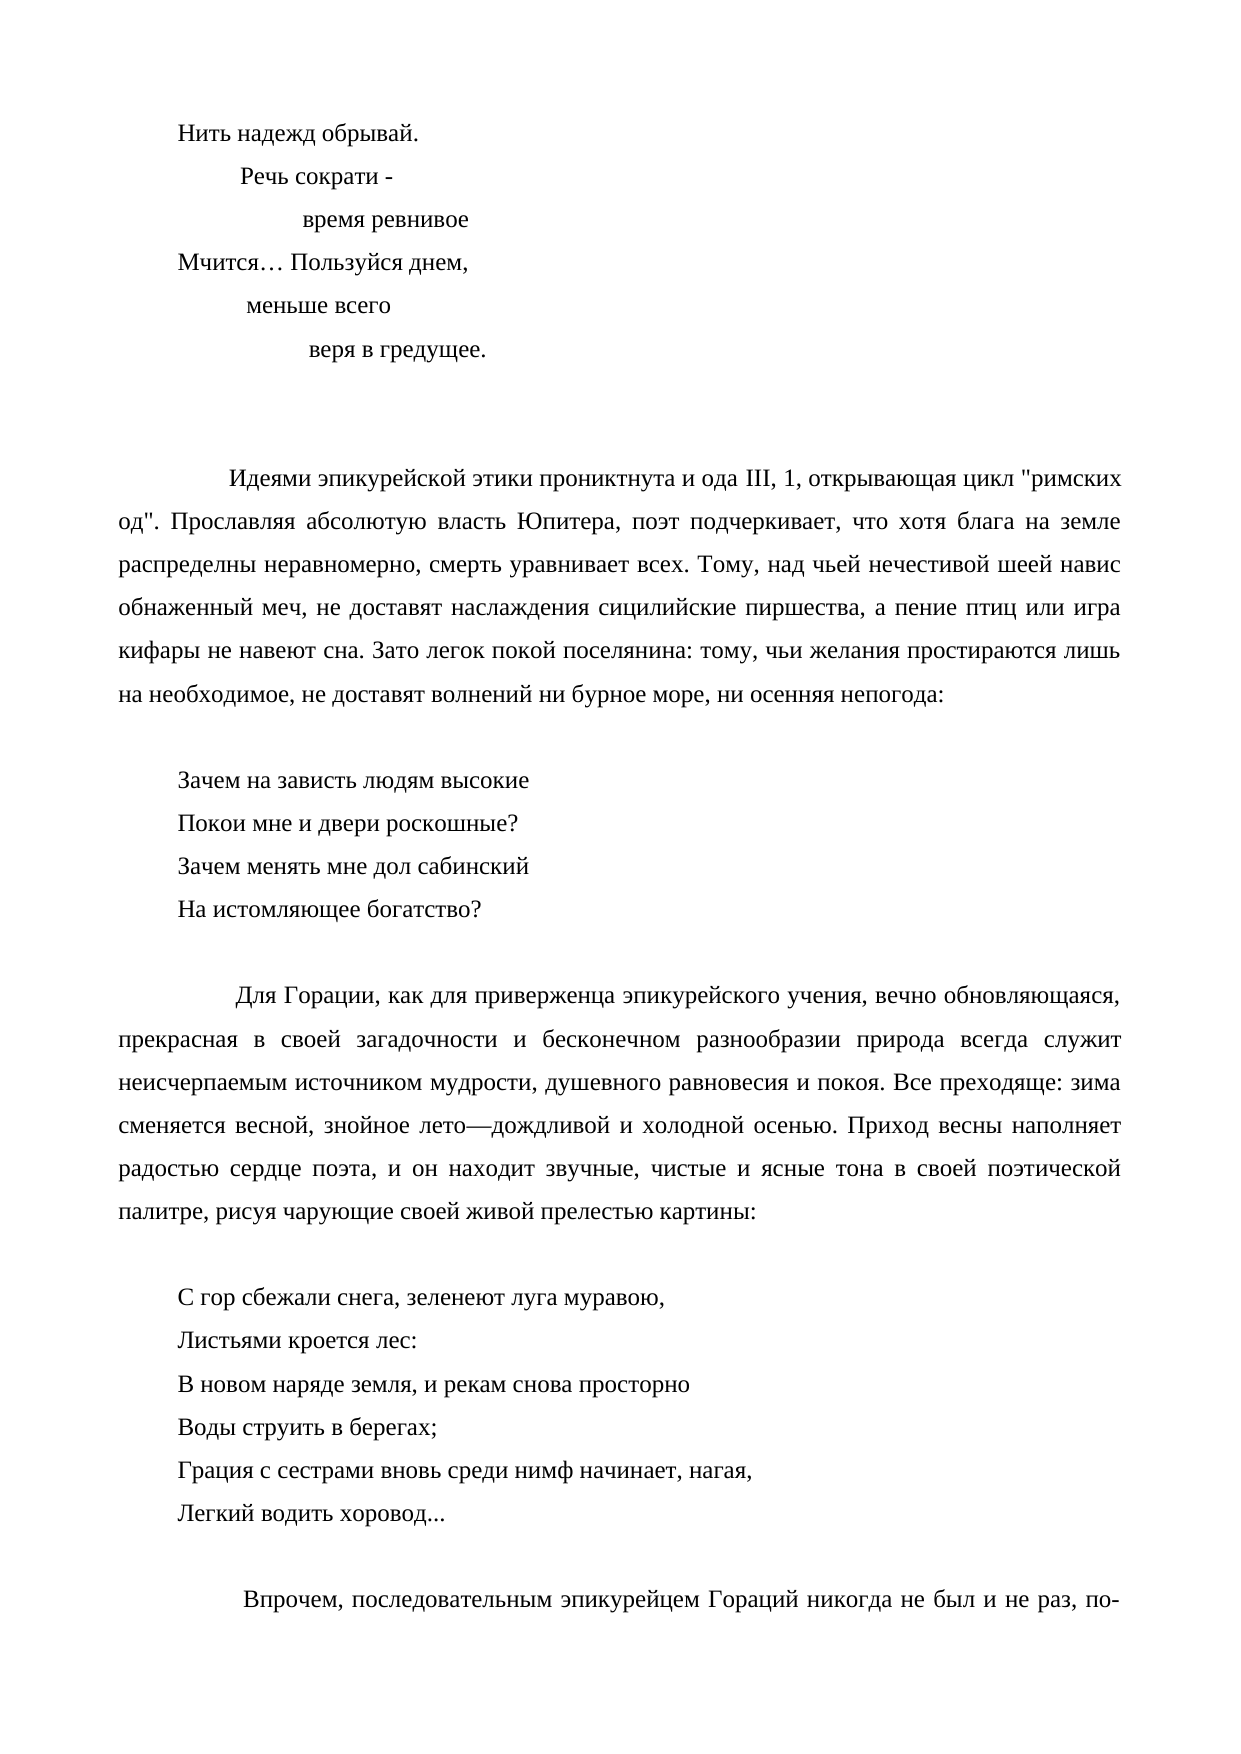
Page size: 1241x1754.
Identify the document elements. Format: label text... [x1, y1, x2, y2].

text В новом наряде земля, и рекам снова просторно [118, 1369, 1122, 1397]
text Речь сократи - [118, 161, 1122, 190]
text Идеями эпикурейской этики прониктнута и ода III, 1, открывающая цикл "римских од". Прославляя абсолютую власть Юпитера, поэт подчеркивает, что хотя блага на земле распределны неравномерно, смерть уравнивает всех. Тому, над чьей нечестивой шеей навис обнаженный меч, не доставят наслаждения сицилийские пиршества, а пение птиц или игра кифары не навеют сна. Зато легок покой поселянина: тому, чьи желания простираются лишь на необходимое, не доставят волнений ни бурное море, ни осенняя непогода: [118, 463, 1122, 707]
text Покои мне и двери роскошные? [118, 808, 1122, 837]
text Для Горации, как для приверженца эпикурейского учения, вечно обновляющаяся, прекрасная в своей загадочности и бесконечном разнообразии природа всегда служит неисчерпаемым источником мудрости, душевного равновесия и покоя. Все преходяще: зима сменяется весной, знойное лето—дождливой и холодной осенью. Приход весны наполняет радостью сердце поэта, и он находит звучные, чистые и ясные тона в своей поэтической палитре, рисуя чарующие своей живой прелестью картины: [118, 981, 1122, 1225]
text На истомляющее богатство? [118, 894, 1122, 923]
text Воды струить в берегах; [118, 1412, 1122, 1441]
text веря в гредущее. [118, 334, 1122, 362]
text время ревнивое [118, 204, 1122, 233]
text Грация с сестрами вновь среди нимф начинает, нагая, [118, 1455, 1122, 1484]
text Мчится… Пользуйся днем, [118, 247, 1122, 276]
text меньше всего [118, 291, 1122, 319]
text Легкий водить хоровод... [118, 1498, 1122, 1527]
text С гор сбежали снега, зеленеют луга муравою, [118, 1282, 1122, 1311]
text Зачем на зависть людям высокие [118, 765, 1122, 794]
text Листьями кроется лес: [118, 1326, 1122, 1354]
text Нить надежд обрывай. [118, 118, 1122, 147]
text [118, 1584, 1122, 1613]
text Зачем менять мне дол сабинский [118, 851, 1122, 880]
